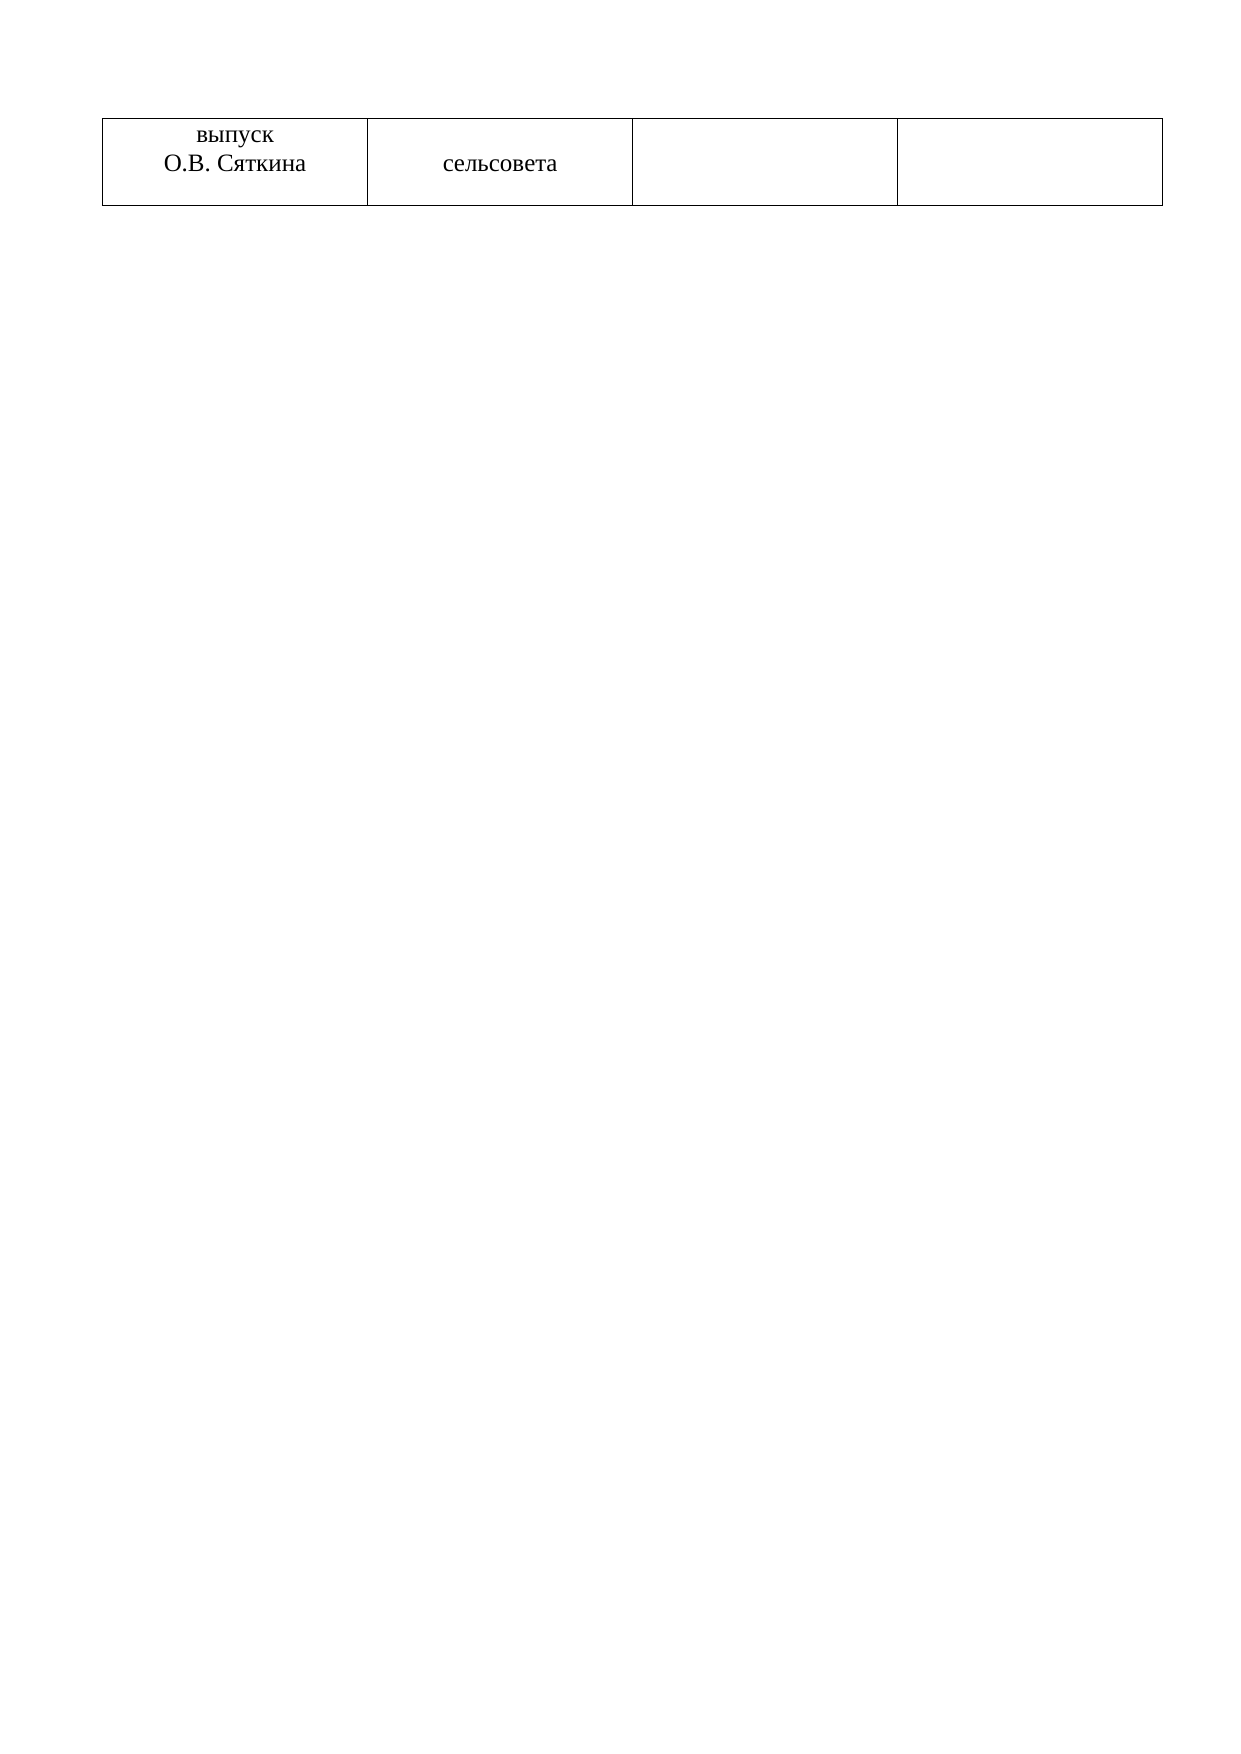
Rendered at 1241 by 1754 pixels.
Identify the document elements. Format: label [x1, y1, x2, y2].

table_header [898, 119, 1162, 205]
table_header [368, 119, 632, 205]
table_header [103, 119, 367, 205]
table_header [633, 119, 897, 205]
